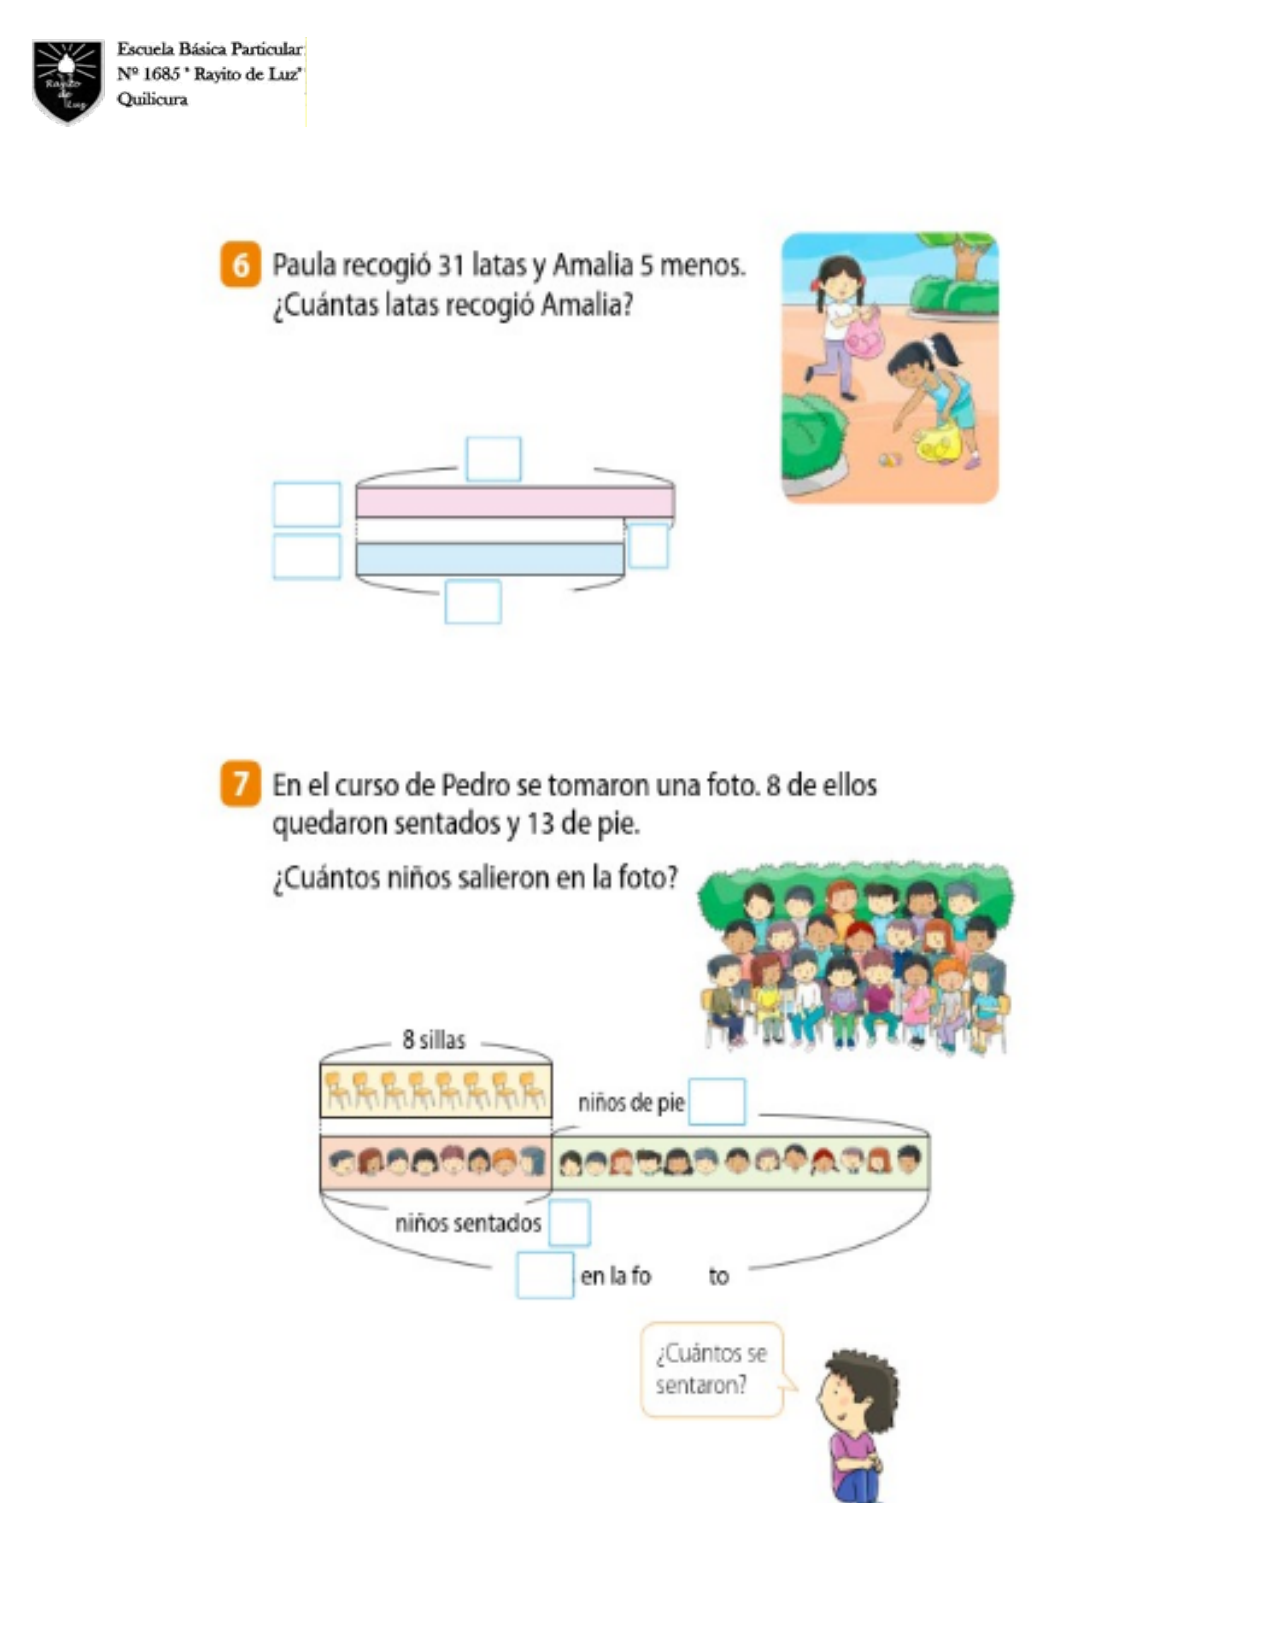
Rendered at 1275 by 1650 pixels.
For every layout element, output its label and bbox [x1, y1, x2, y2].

picture [177, 147, 1078, 1503]
picture [31, 37, 307, 127]
